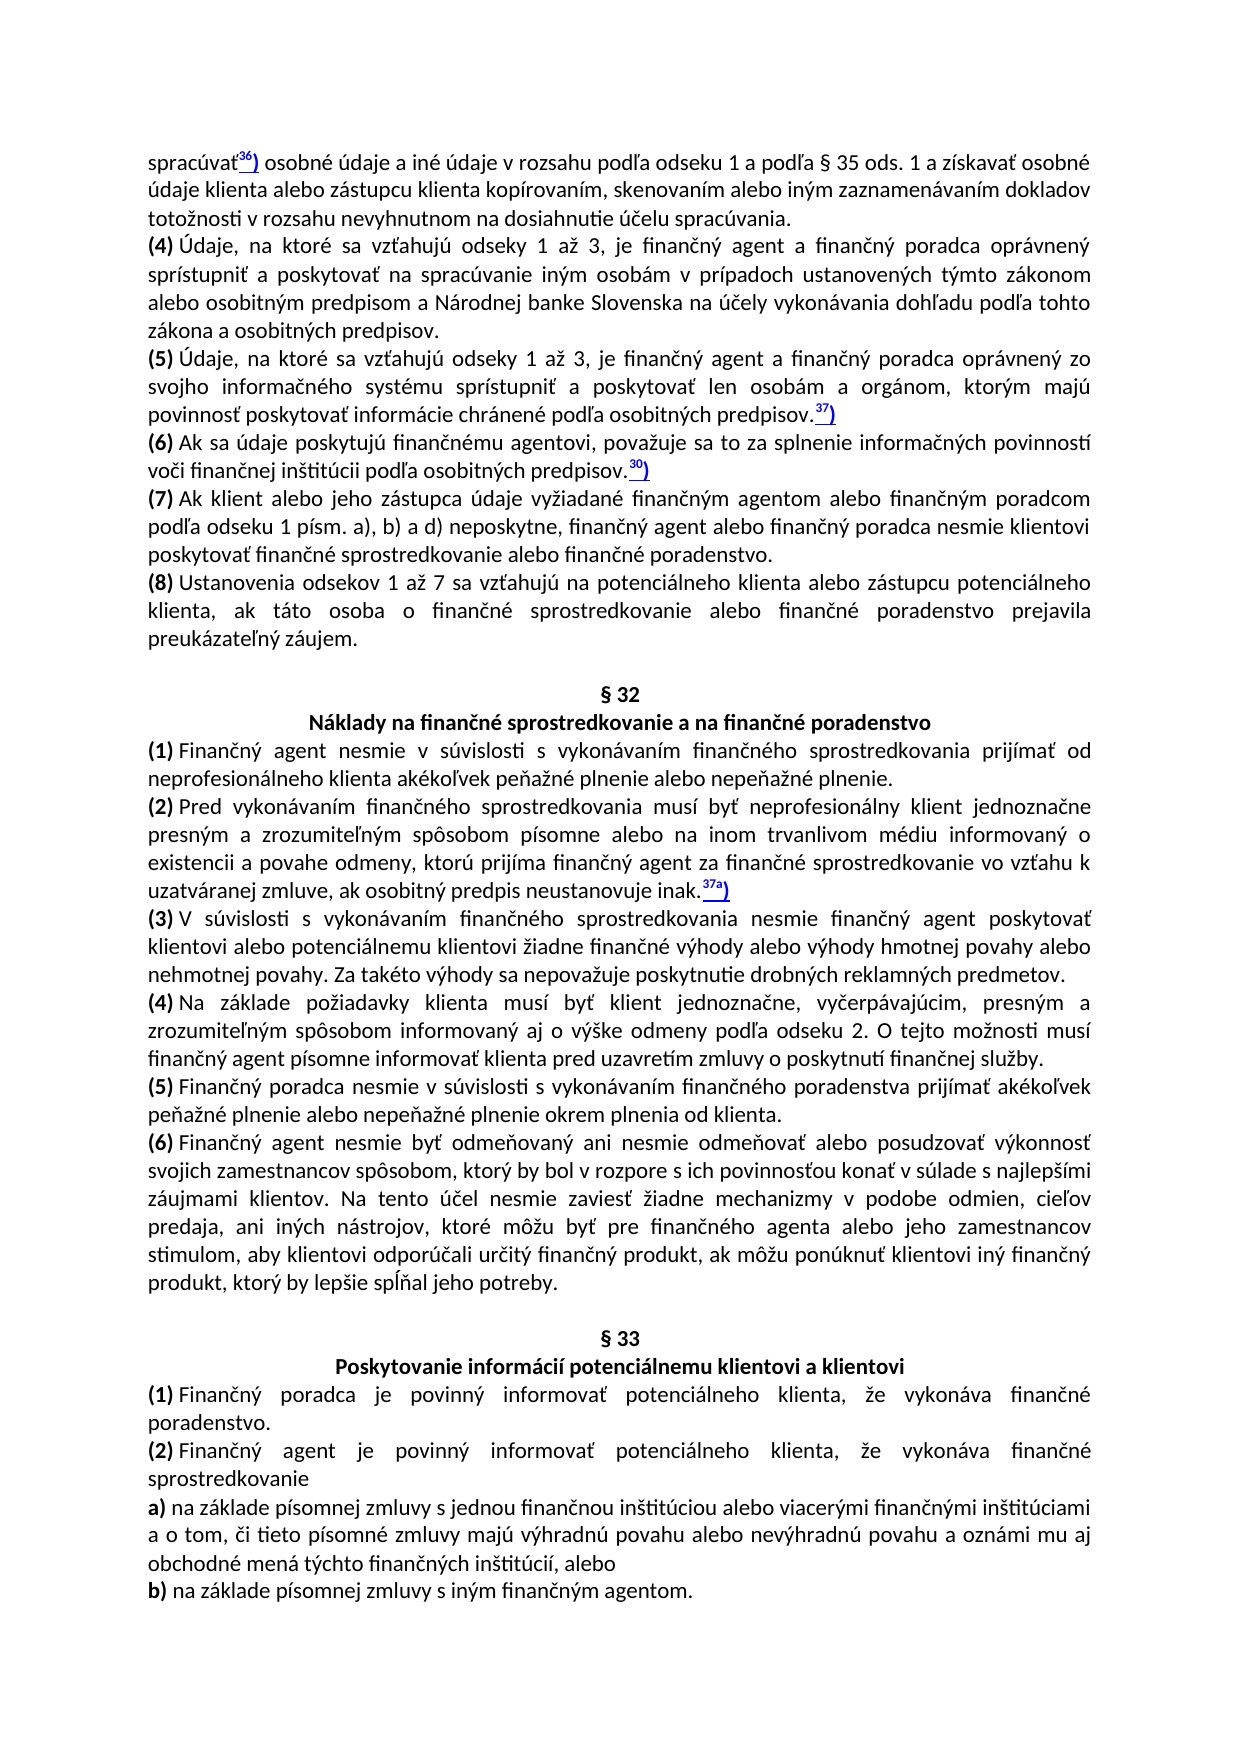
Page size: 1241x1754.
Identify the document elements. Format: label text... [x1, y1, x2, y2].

text Náklady na finančné sprostredkovanie a na finančné poradenstvo [148, 708, 1093, 736]
text (2) Finančný agent je povinný informovať potenciálneho klienta, že vykonáva finančné sprostredkovanie [148, 1437, 1093, 1493]
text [148, 148, 1093, 232]
text § 32 [148, 680, 1093, 708]
text (4) Na základe požiadavky klienta musí byť klient jednoznačne, vyčerpávajúcim, presným a zrozumiteľným spôsobom informovaný aj o výške odmeny podľa odseku 2. O tejto možnosti musí finančný agent písomne informovať klienta pred uzavretím zmluvy o poskytnutí finančnej služby. [148, 988, 1093, 1072]
text (6) Finančný agent nesmie byť odmeňovaný ani nesmie odmeňovať alebo posudzovať výkonnosť svojich zamestnancov spôsobom, ktorý by bol v rozpore s ich povinnosťou konať v súlade s najlepšími záujmami klientov. Na tento účel nesmie zaviesť žiadne mechanizmy v podobe odmien, cieľov predaja, ani iných nástrojov, ktoré môžu byť pre finančného agenta alebo jeho zamestnancov stimulom, aby klientovi odporúčali určitý finančný produkt, ak môžu ponúknuť klientovi iný finančný produkt, ktorý by lepšie spĺňal jeho potreby. [148, 1128, 1093, 1296]
text (7) Ak klient alebo jeho zástupca údaje vyžiadané finančným agentom alebo finančným poradcom podľa odseku 1 písm. a), b) a d) neposkytne, finančný agent alebo finančný poradca nesmie klientovi poskytovať finančné sprostredkovanie alebo finančné poradenstvo. [148, 484, 1093, 568]
text (1) Finančný poradca je povinný informovať potenciálneho klienta, že vykonáva finančné poradenstvo. [148, 1381, 1093, 1437]
text (8) Ustanovenia odsekov 1 až 7 sa vzťahujú na potenciálneho klienta alebo zástupcu potenciálneho klienta, ak táto osoba o finančné sprostredkovanie alebo finančné poradenstvo prejavila preukázateľný záujem. [148, 568, 1093, 652]
text § 33 [148, 1324, 1093, 1352]
text (1) Finančný agent nesmie v súvislosti s vykonávaním finančného sprostredkovania prijímať od neprofesionálneho klienta akékoľvek peňažné plnenie alebo nepeňažné plnenie. [148, 736, 1093, 792]
text b) na základe písomnej zmluvy s iným finančným agentom. [148, 1577, 1093, 1605]
text (5) Údaje, na ktoré sa vzťahujú odseky 1 až 3, je finančný agent a finančný poradca oprávnený zo svojho informačného systému sprístupniť a poskytovať len osobám a orgánom, ktorým majú povinnosť poskytovať informácie chránené podľa osobitných predpisov.37) [148, 344, 1093, 428]
text a) na základe písomnej zmluvy s jednou finančnou inštitúciou alebo viacerými finančnými inštitúciami a o tom, či tieto písomné zmluvy majú výhradnú povahu alebo nevýhradnú povahu a oznámi mu aj obchodné mená týchto finančných inštitúcií, alebo [148, 1493, 1093, 1577]
text (2) Pred vykonávaním finančného sprostredkovania musí byť neprofesionálny klient jednoznačne presným a zrozumiteľným spôsobom písomne alebo na inom trvanlivom médiu informovaný o existencii a povahe odmeny, ktorú prijíma finančný agent za finančné sprostredkovanie vo vzťahu k uzatváranej zmluve, ak osobitný predpis neustanovuje inak.37a) [148, 792, 1093, 904]
text (4) Údaje, na ktoré sa vzťahujú odseky 1 až 3, je finančný agent a finančný poradca oprávnený sprístupniť a poskytovať na spracúvanie iným osobám v prípadoch ustanovených týmto zákonom alebo osobitným predpisom a Národnej banke Slovenska na účely vykonávania dohľadu podľa tohto zákona a osobitných predpisov. [148, 232, 1093, 344]
text Poskytovanie informácií potenciálnemu klientovi a klientovi [148, 1352, 1093, 1381]
text (3) V súvislosti s vykonávaním finančného sprostredkovania nesmie finančný agent poskytovať klientovi alebo potenciálnemu klientovi žiadne finančné výhody alebo výhody hmotnej povahy alebo nehmotnej povahy. Za takéto výhody sa nepovažuje poskytnutie drobných reklamných predmetov. [148, 904, 1093, 988]
text (5) Finančný poradca nesmie v súvislosti s vykonávaním finančného poradenstva prijímať akékoľvek peňažné plnenie alebo nepeňažné plnenie okrem plnenia od klienta. [148, 1072, 1093, 1128]
text (6) Ak sa údaje poskytujú finančnému agentovi, považuje sa to za splnenie informačných povinností voči finančnej inštitúcii podľa osobitných predpisov.30) [148, 428, 1093, 484]
